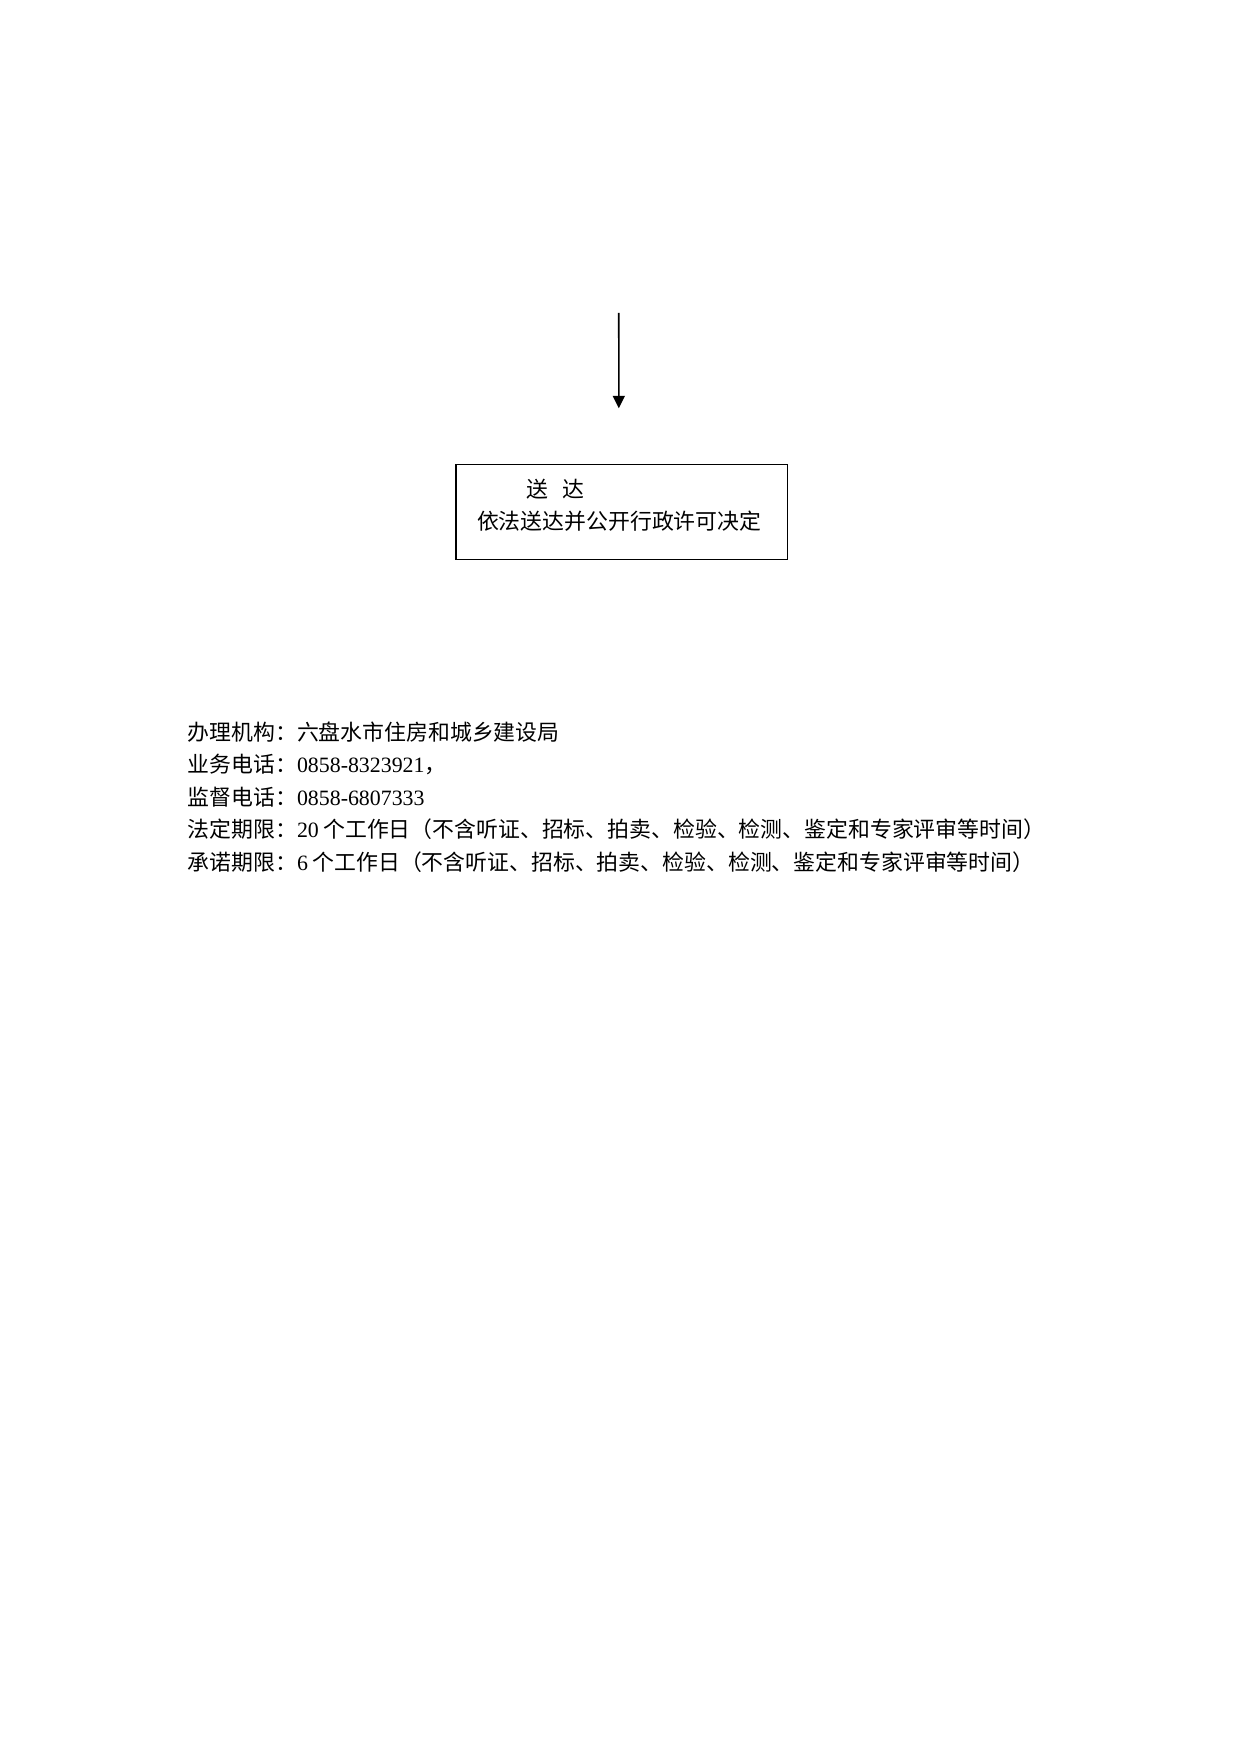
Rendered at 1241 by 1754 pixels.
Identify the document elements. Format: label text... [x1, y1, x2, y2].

text 办理机构：六盘水市住房和城乡建设局 [187, 714, 1053, 747]
text 监督电话：0858-6807333 [187, 779, 1053, 812]
text 业务电话：0858-8323921， [187, 747, 1053, 779]
text 法定期限：20个工作日（不含听证、招标、拍卖、检验、检测、鉴定和专家评审等时间） [187, 812, 1053, 844]
text 承诺期限：6个工作日（不含听证、招标、拍卖、检验、检测、鉴定和专家评审等时间） [187, 844, 1053, 877]
